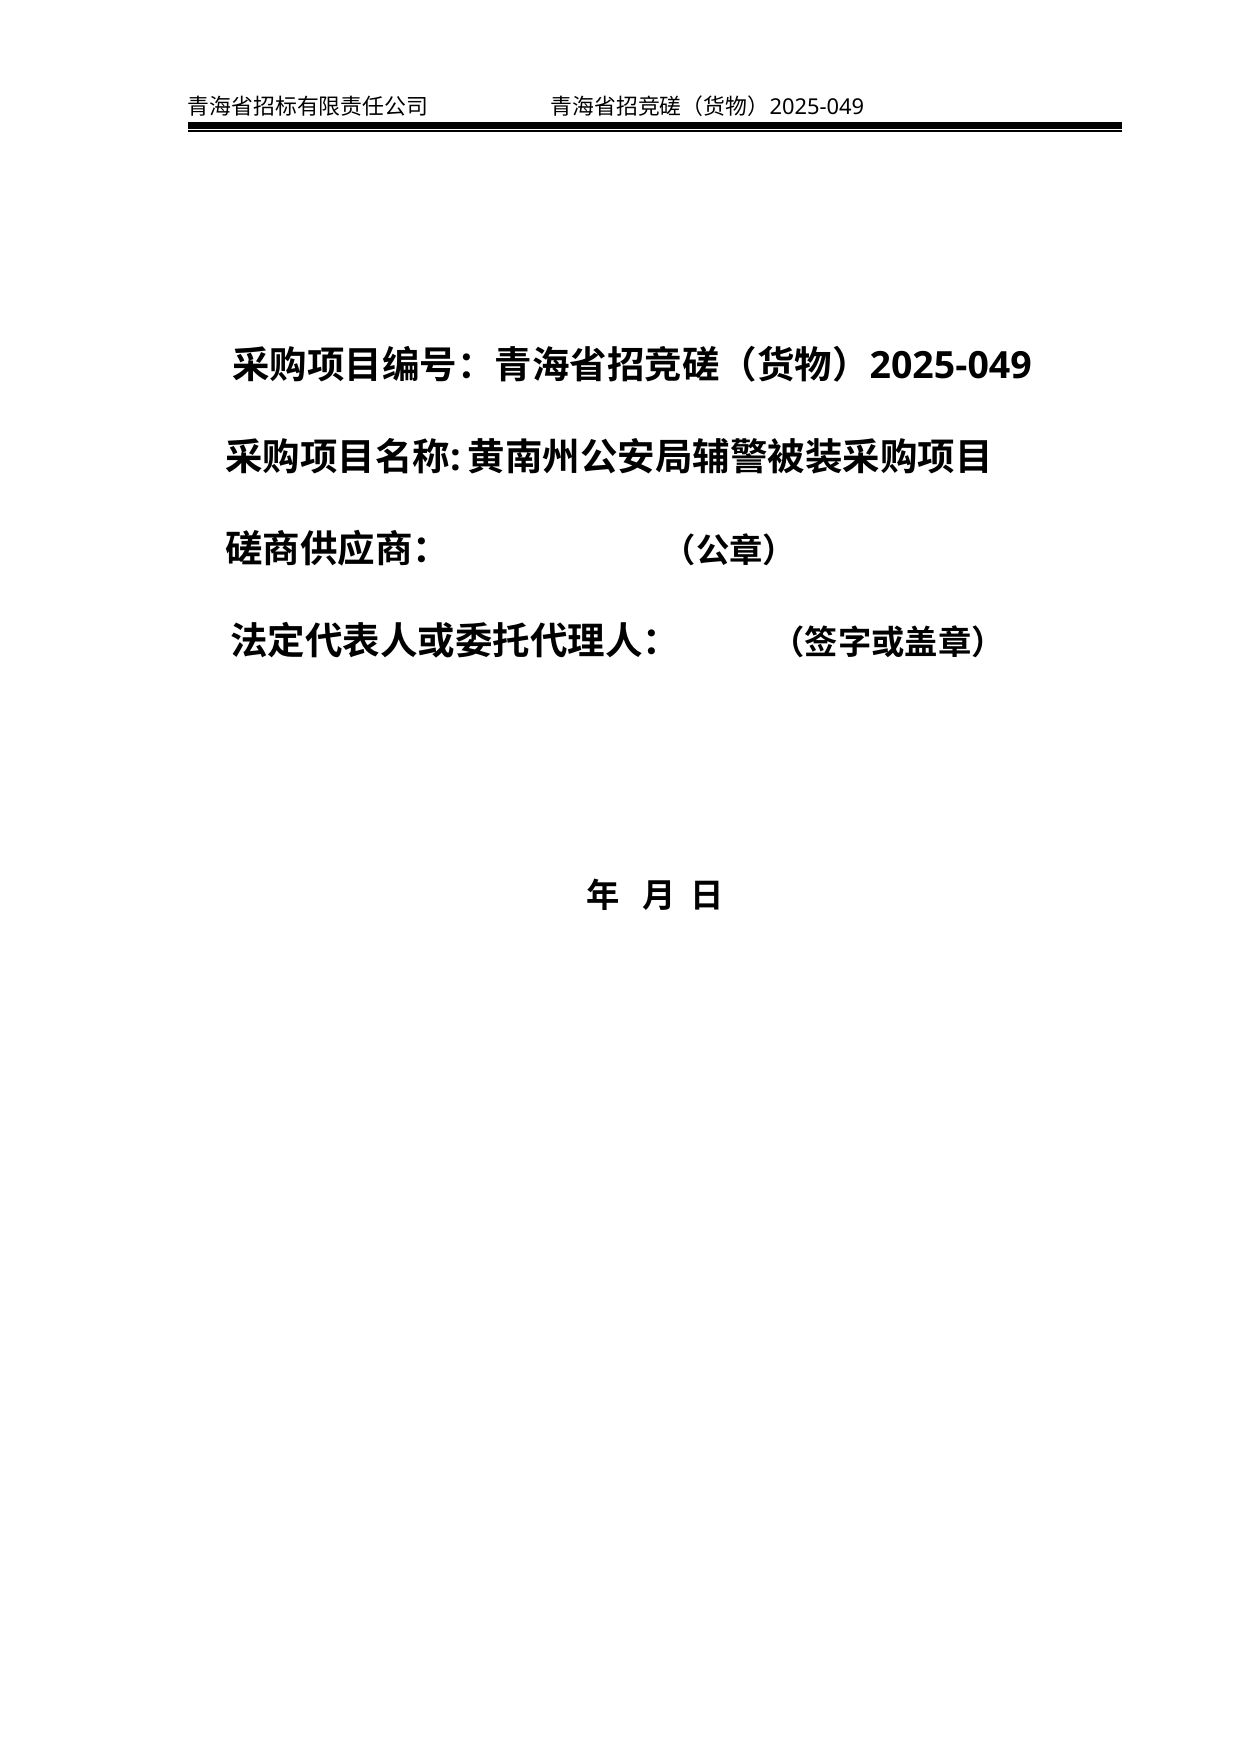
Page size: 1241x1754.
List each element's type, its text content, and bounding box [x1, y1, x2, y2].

text 年 月 日 [187, 828, 1122, 925]
text 采购项目编号：青海省招竞磋（货物）2025-049 [187, 329, 1122, 394]
text 磋商供应商： （公章） [225, 514, 1122, 579]
text 采购项目名称: 黄南州公安局辅警被装采购项目 [225, 421, 1122, 486]
text 法定代表人或委托代理人： （签字或盖章） [187, 606, 1122, 671]
